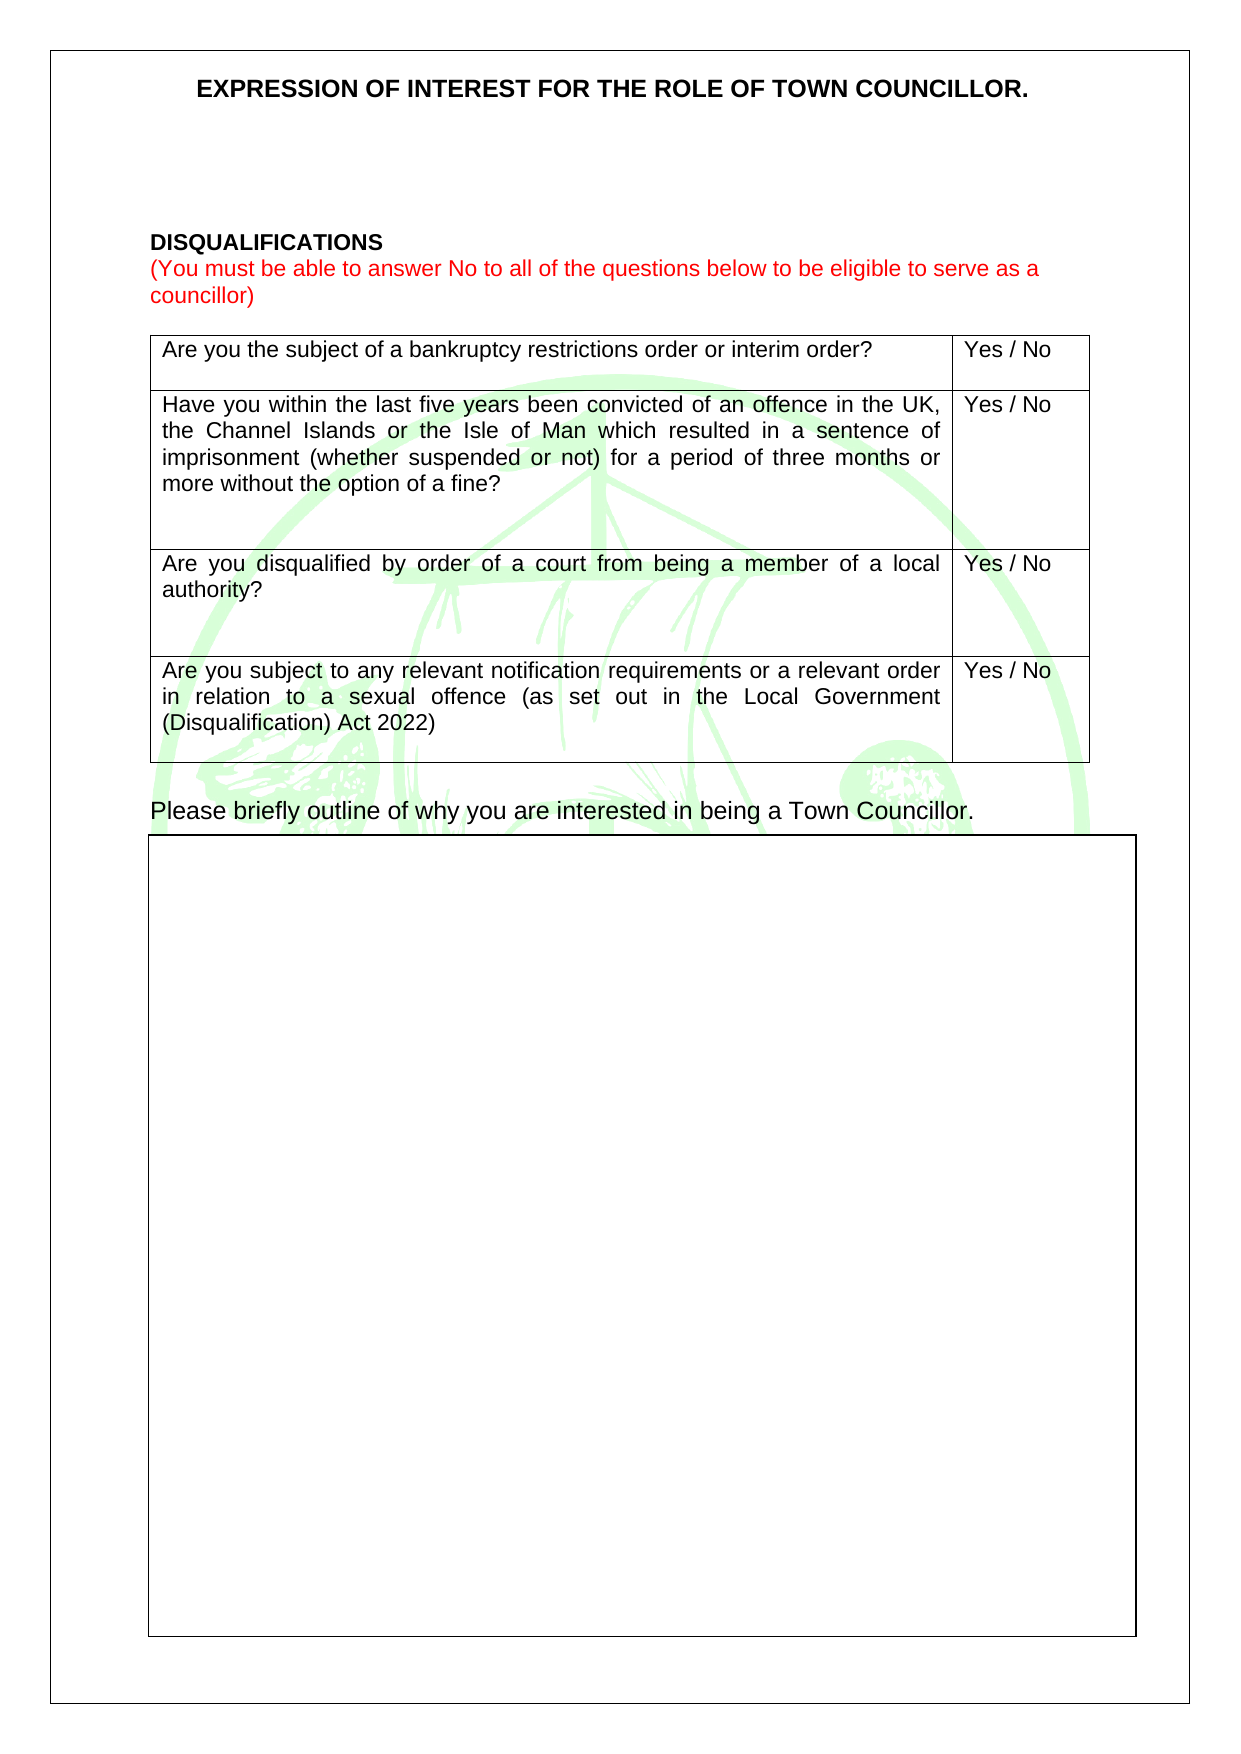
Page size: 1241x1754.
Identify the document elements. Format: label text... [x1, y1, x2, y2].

table_header Yes / No [953, 336, 1089, 390]
table_cell Yes / No [953, 657, 1089, 762]
table_cell Are you disqualified by order of a court from being a member of a local authority? [151, 550, 952, 656]
table_cell Yes / No [953, 391, 1089, 549]
table_cell Have you within the last five years been convicted of an offence in the UK, the Channel Islands or the Isle of Man which resulted in a sentence of imprisonment (whether suspended or not) for a period of three months or more without the option of a fine? [151, 391, 952, 549]
table_cell Are you subject to any relevant notification requirements or a relevant order in relation to a sexual offence (as set out in the Local Government (Disqualification) Act 2022) [151, 657, 952, 762]
table_cell Yes / No [953, 550, 1089, 656]
table_header Are you the subject of a bankruptcy restrictions order or interim order? [151, 336, 952, 390]
text DISQUALIFICATIONS [150, 229, 1090, 255]
text Please briefly outline of why you are interested in being a Town Councillor. [150, 796, 1090, 825]
text (You must be able to answer No to all of the questions below to be eligible to serve as a councillor) [150, 255, 1090, 308]
